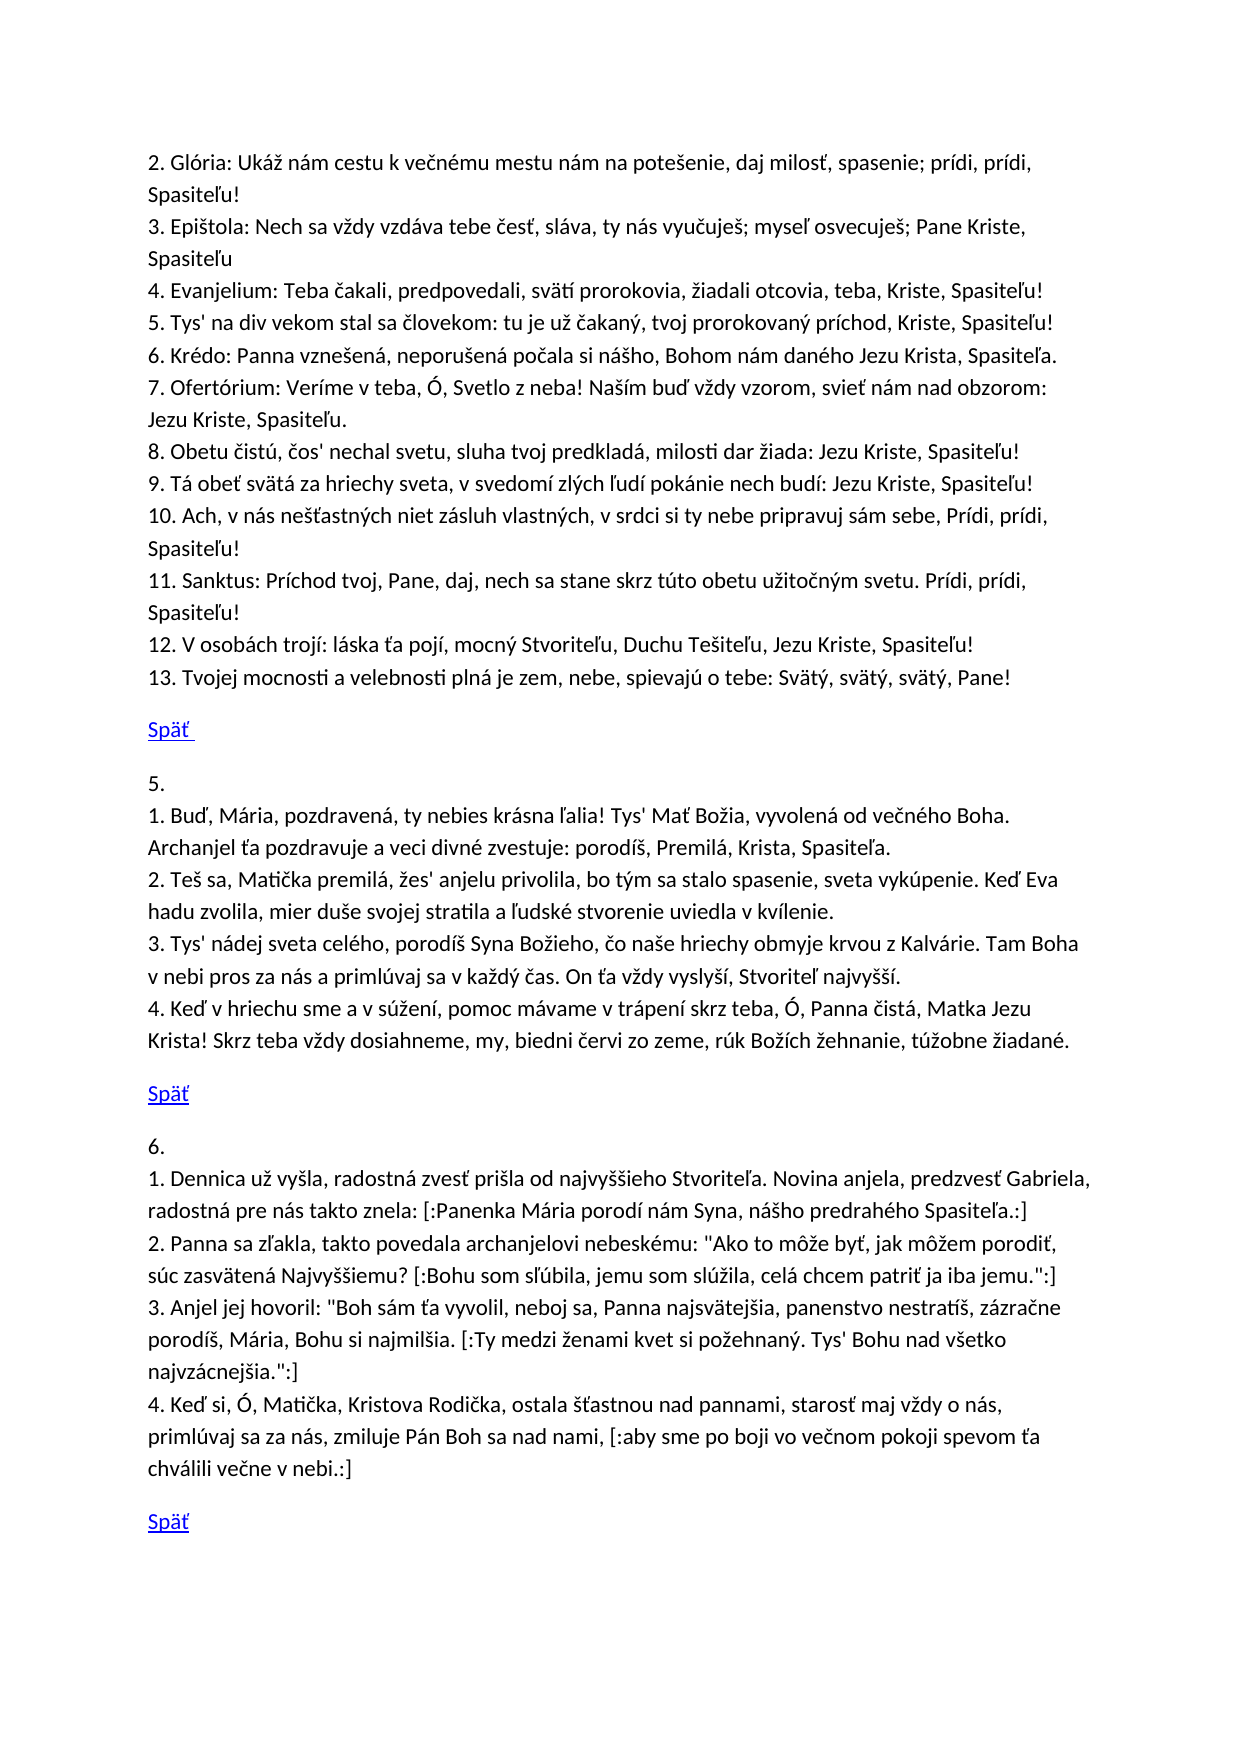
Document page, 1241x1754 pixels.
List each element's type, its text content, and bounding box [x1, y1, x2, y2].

text Späť [148, 1507, 1093, 1535]
text 5. 1. Buď, Mária, pozdravená, ty nebies krásna ľalia! Tys' Mať Božia, vyvolená od večného Boha. Archanjel ťa pozdravuje a veci divné zvestuje: porodíš, Premilá, Krista, Spasiteľa. 2. Teš sa, Matička premilá, žes' anjelu privolila, bo tým sa stalo spasenie, sveta vykúpenie. Keď Eva hadu zvolila, mier duše svojej stratila a ľudské stvorenie uviedla v kvílenie. 3. Tys' nádej sveta celého, porodíš Syna Božieho, čo naše hriechy obmyje krvou z Kalvárie. Tam Boha v nebi pros za nás a primlúvaj sa v každý čas. On ťa vždy vyslyší, Stvoriteľ najvyšší. 4. Keď v hriechu sme a v súžení, pomoc mávame v trápení skrz teba, Ó, Panna čistá, Matka Jezu Krista! Skrz teba vždy dosiahneme, my, biedni červi zo zeme, rúk Božích žehnanie, túžobne žiadané. [148, 769, 1093, 1054]
text Späť [148, 1079, 1093, 1107]
text 6. 1. Dennica už vyšla, radostná zvesť prišla od najvyššieho Stvoriteľa. Novina anjela, predzvesť Gabriela, radostná pre nás takto znela: [:Panenka Mária porodí nám Syna, nášho predrahého Spasiteľa.:] 2. Panna sa zľakla, takto povedala archanjelovi nebeskému: "Ako to môže byť, jak môžem porodiť, súc zasvätená Najvyššiemu? [:Bohu som sľúbila, jemu som slúžila, celá chcem patriť ja iba jemu.":] 3. Anjel jej hovoril: "Boh sám ťa vyvolil, neboj sa, Panna najsvätejšia, panenstvo nestratíš, zázračne porodíš, Mária, Bohu si najmilšia. [:Ty medzi ženami kvet si požehnaný. Tys' Bohu nad všetko najvzácnejšia.":] 4. Keď si, Ó, Matička, Kristova Rodička, ostala šťastnou nad pannami, starosť maj vždy o nás, primlúvaj sa za nás, zmiluje Pán Boh sa nad nami, [:aby sme po boji vo večnom pokoji spevom ťa chválili večne v nebi.:] [148, 1132, 1093, 1482]
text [148, 148, 1093, 691]
